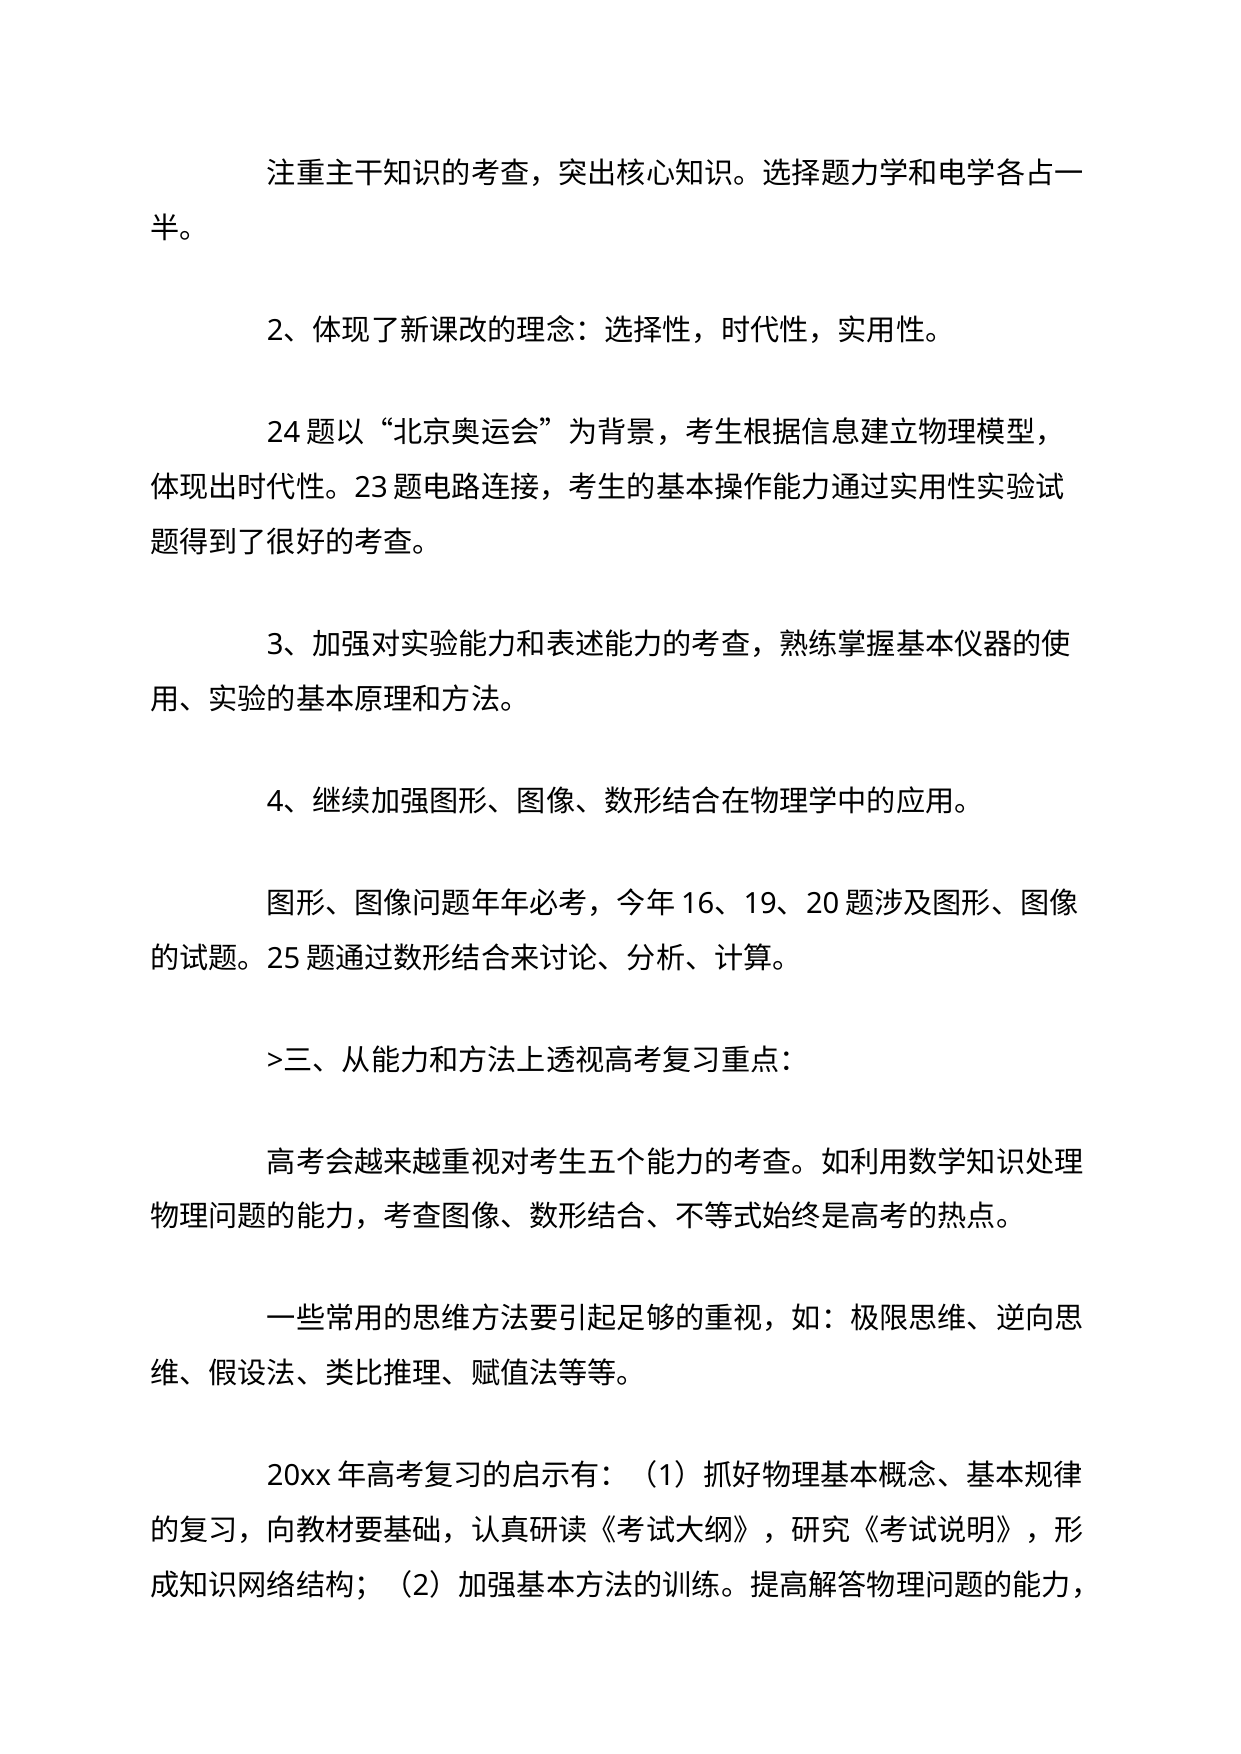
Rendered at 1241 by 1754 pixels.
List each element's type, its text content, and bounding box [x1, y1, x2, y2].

text >三、从能力和方法上透视高考复习重点： [150, 1036, 1090, 1078]
text 图形、图像问题年年必考，今年16、19、20题涉及图形、图像的试题。25题通过数形结合来讨论、分析、计算。 [150, 879, 1090, 977]
text 注重主干知识的考查，突出核心知识。选择题力学和电学各占一半。 [150, 150, 1090, 247]
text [150, 1451, 1090, 1604]
text 2、体现了新课改的理念：选择性，时代性，实用性。 [150, 307, 1090, 349]
text 一些常用的思维方法要引起足够的重视，如：极限思维、逆向思维、假设法、类比推理、赋值法等等。 [150, 1295, 1090, 1392]
text 4、继续加强图形、图像、数形结合在物理学中的应用。 [150, 777, 1090, 819]
text 3、加强对实验能力和表述能力的考查，熟练掌握基本仪器的使用、实验的基本原理和方法。 [150, 620, 1090, 718]
text 24题以“北京奥运会”为背景，考生根据信息建立物理模型，体现出时代性。23题电路连接，考生的基本操作能力通过实用性实验试题得到了很好的考查。 [150, 409, 1090, 561]
text 高考会越来越重视对考生五个能力的考查。如利用数学知识处理物理问题的能力，考查图像、数形结合、不等式始终是高考的热点。 [150, 1138, 1090, 1235]
